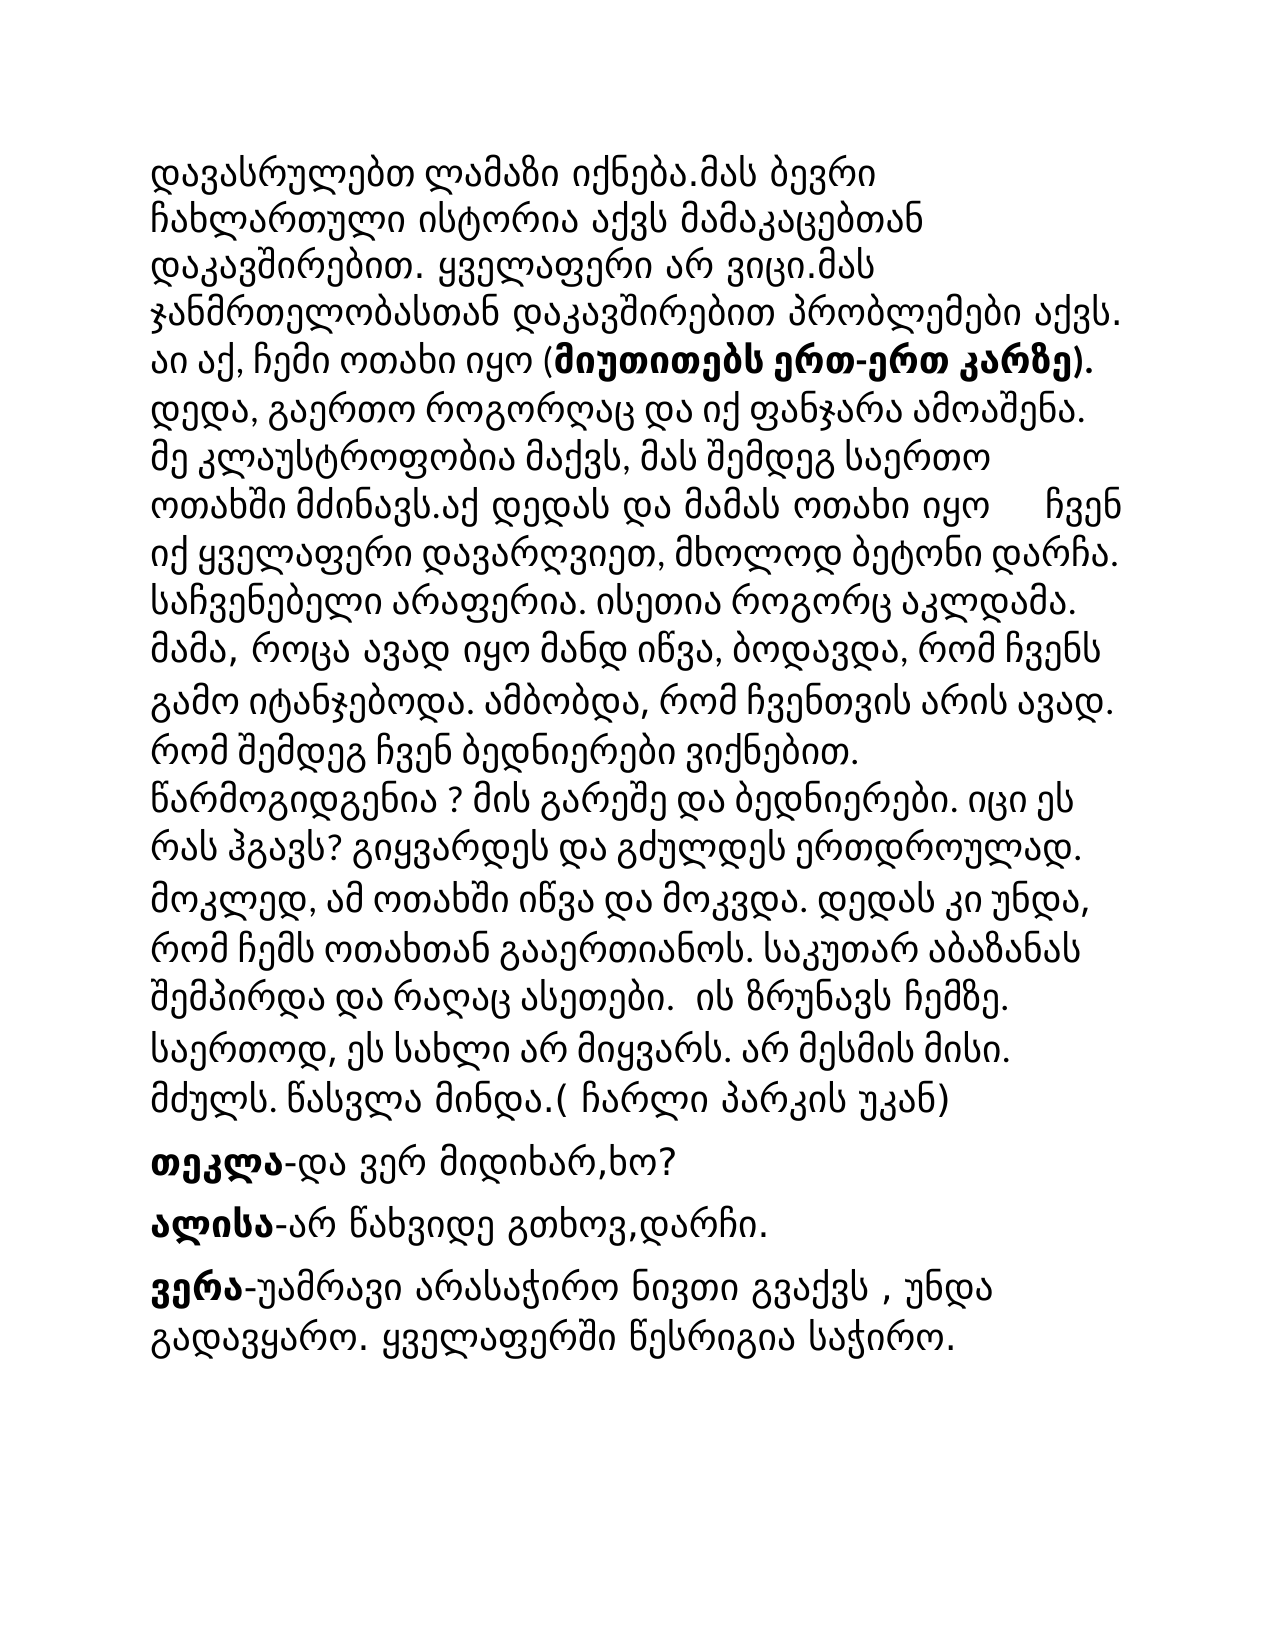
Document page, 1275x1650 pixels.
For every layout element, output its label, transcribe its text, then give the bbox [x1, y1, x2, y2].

text ვერა-უამრავი არასაჭირო ნივთი გვაქვს , უნდა გადავყარო. ყველაფერში წესრიგია საჭირო. [150, 1265, 1125, 1359]
text ალისა-არ წახვიდე გთხოვ,დარჩი. [150, 1203, 1125, 1246]
text თეკლა-და ვერ მიდიხარ,ხო? [150, 1140, 1125, 1184]
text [150, 150, 1125, 1121]
